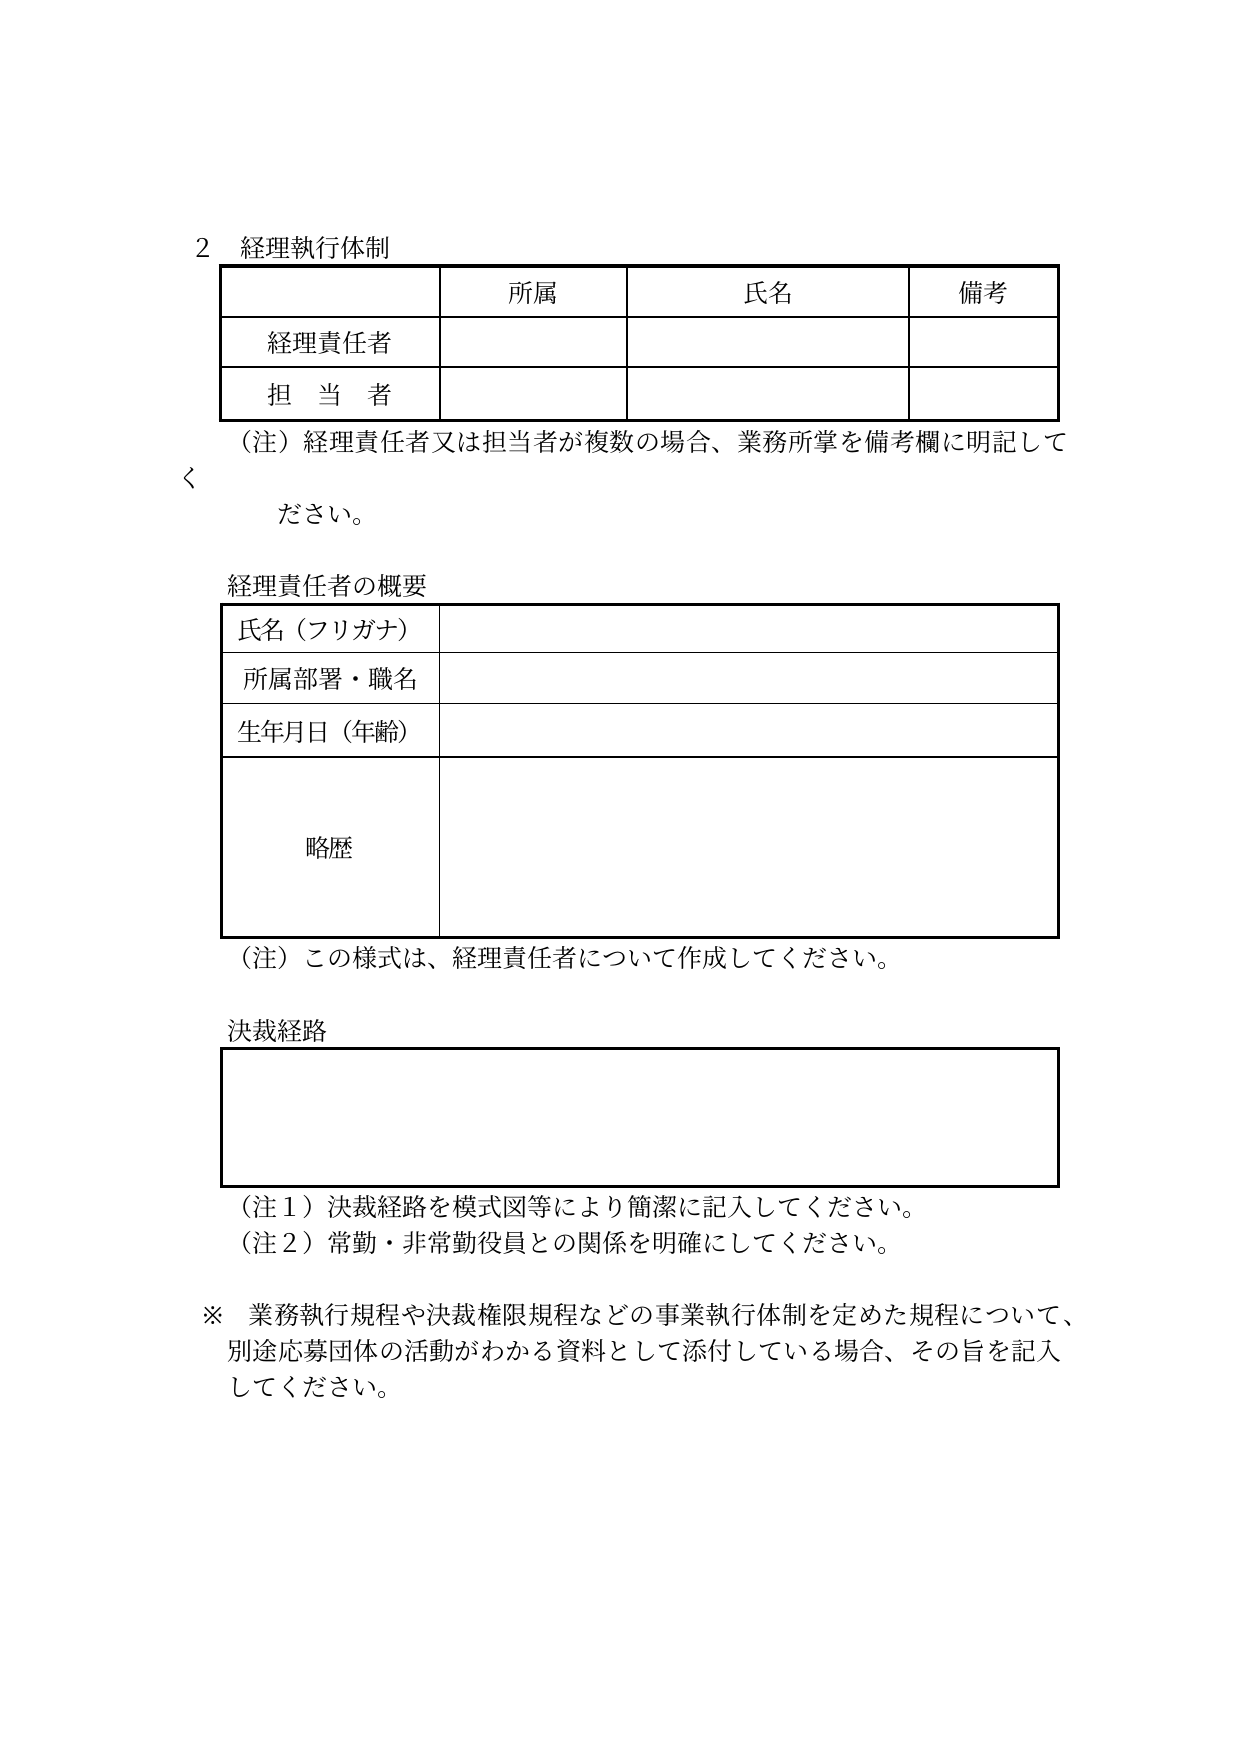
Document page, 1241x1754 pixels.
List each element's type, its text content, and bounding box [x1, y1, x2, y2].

table_header 所属 [441, 268, 626, 316]
table_cell [910, 318, 1057, 366]
table_header [440, 606, 1057, 652]
table_header [223, 1050, 1057, 1184]
table_header 氏名（フリガナ） [223, 606, 439, 652]
table_cell 生年月日（年齢） [223, 704, 439, 756]
table_header 氏名 [628, 268, 908, 316]
table_cell 担 当 者 [222, 368, 439, 419]
table_cell [628, 368, 908, 419]
text （注）この様式は、経理責任者について作成してください。 [177, 939, 1063, 975]
text 決裁経路 [177, 1011, 1063, 1047]
table_cell [441, 368, 626, 419]
table_cell [441, 318, 626, 366]
table_cell 略歴 [223, 758, 439, 936]
text （注）経理責任者又は担当者が複数の場合、業務所掌を備考欄に明記してく [177, 422, 1069, 494]
text ださい。 [177, 494, 1069, 530]
table_cell 所属部署・職名 [223, 653, 439, 703]
table_header [222, 268, 439, 316]
table_cell [628, 318, 908, 366]
text ※ 業務執行規程や決裁権限規程などの事業執行体制を定めた規程について、別途応募団体の活動がわかる資料として添付している場合、その旨を記入してください。 [202, 1296, 1063, 1404]
table_cell [910, 368, 1057, 419]
text ２ 経理執行体制 [190, 228, 1063, 264]
text 経理責任者の概要 [177, 566, 1063, 602]
table_cell [440, 704, 1057, 756]
table_cell 経理責任者 [222, 318, 439, 366]
text （注１）決裁経路を模式図等により簡潔に記入してください。 [177, 1188, 1063, 1224]
text （注２）常勤・非常勤役員との関係を明確にしてください。 [177, 1224, 1063, 1260]
table_cell [440, 653, 1057, 703]
table_cell [440, 758, 1057, 936]
table_header 備考 [910, 268, 1057, 316]
